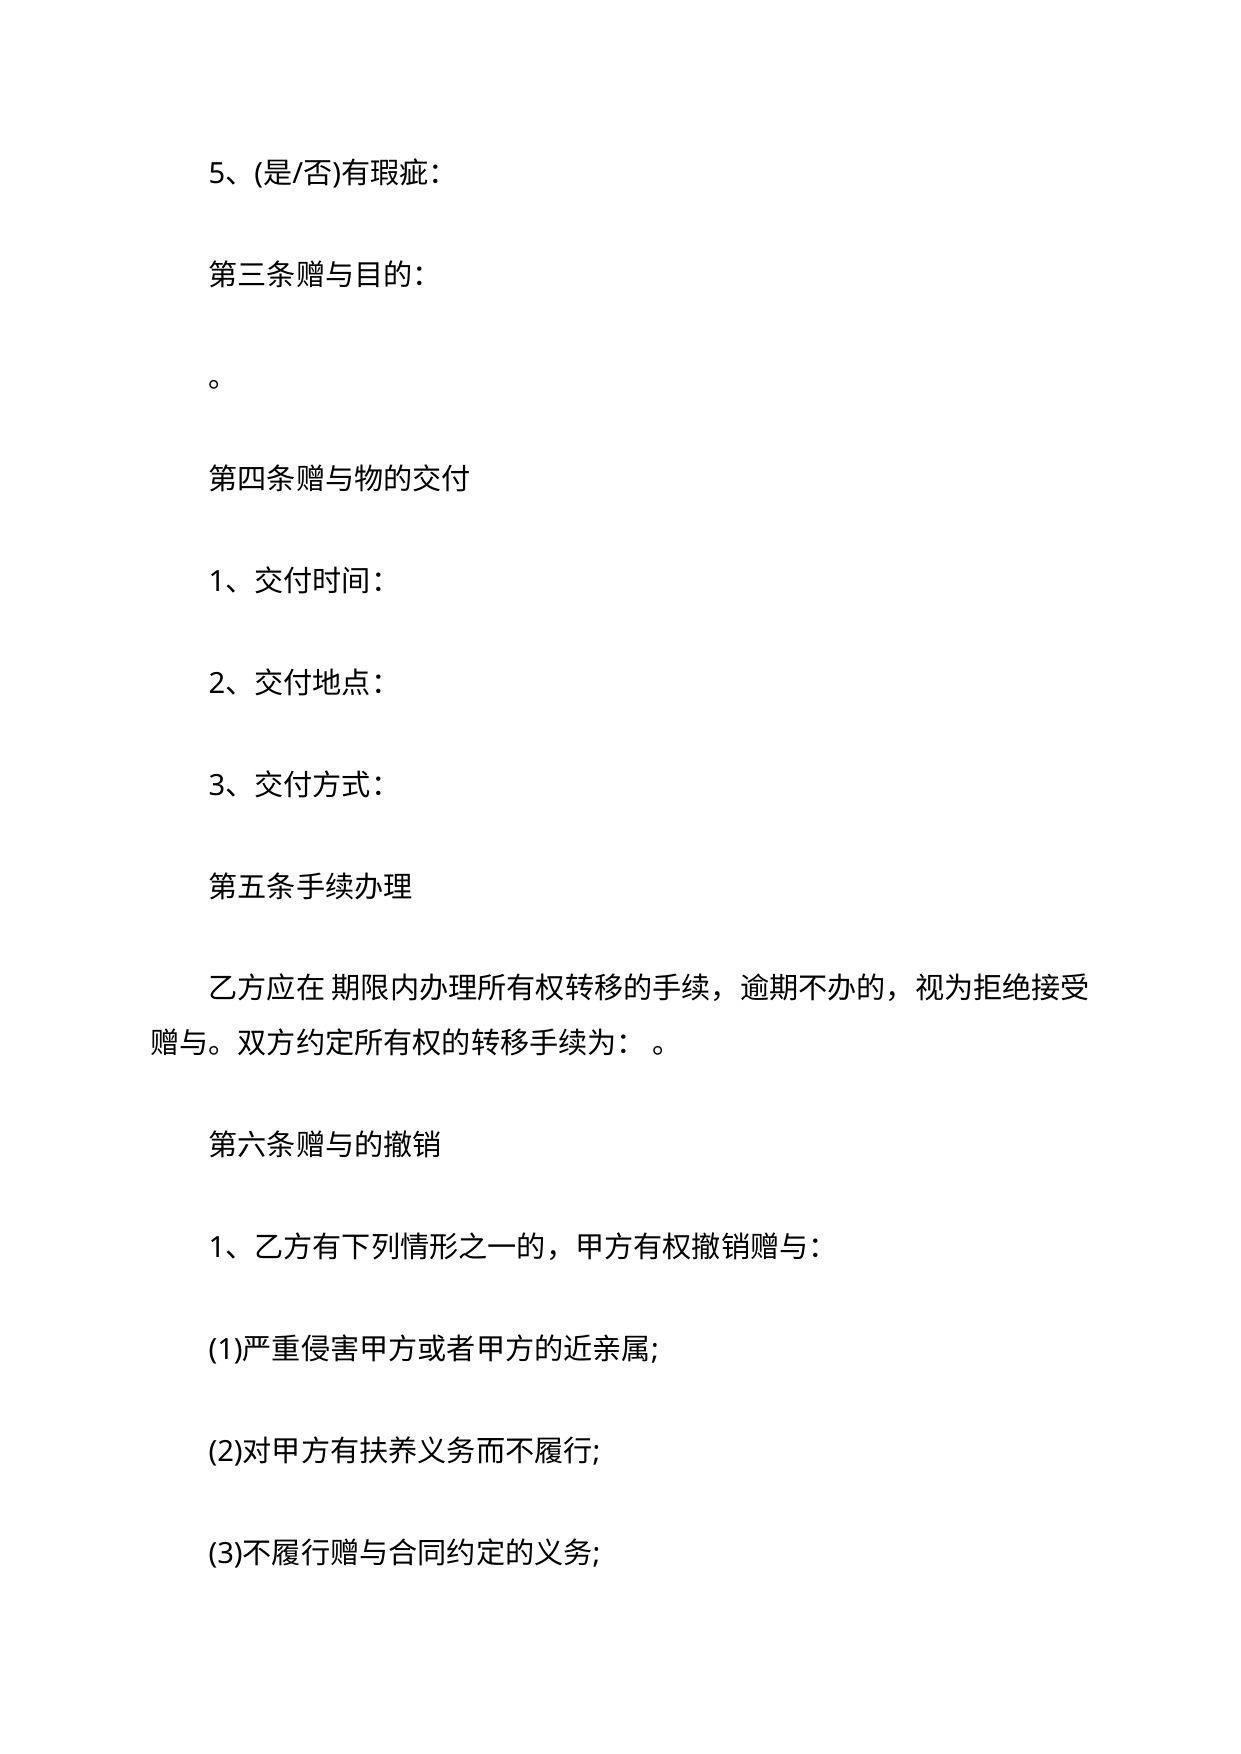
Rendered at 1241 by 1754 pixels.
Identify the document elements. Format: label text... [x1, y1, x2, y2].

text 3、交付方式： [150, 761, 1090, 804]
text 第五条手续办理 [150, 863, 1090, 906]
text 第六条赠与的撤销 [150, 1122, 1090, 1164]
text 1、交付时间： [150, 557, 1090, 600]
text (2)对甲方有扶养义务而不履行; [150, 1427, 1090, 1470]
text 第四条赠与物的交付 [150, 456, 1090, 498]
text (3)不履行赠与合同约定的义务; [150, 1529, 1090, 1572]
text 乙方应在 期限内办理所有权转移的手续，逾期不办的，视为拒绝接受赠与。双方约定所有权的转移手续为： 。 [150, 965, 1090, 1062]
text (1)严重侵害甲方或者甲方的近亲属; [150, 1325, 1090, 1368]
text 1、乙方有下列情形之一的，甲方有权撤销赠与： [150, 1223, 1090, 1266]
text 2、交付地点： [150, 659, 1090, 702]
text 第三条赠与目的： [150, 252, 1090, 294]
text 。 [150, 354, 1090, 396]
text 5、(是/否)有瑕疵： [150, 150, 1090, 192]
